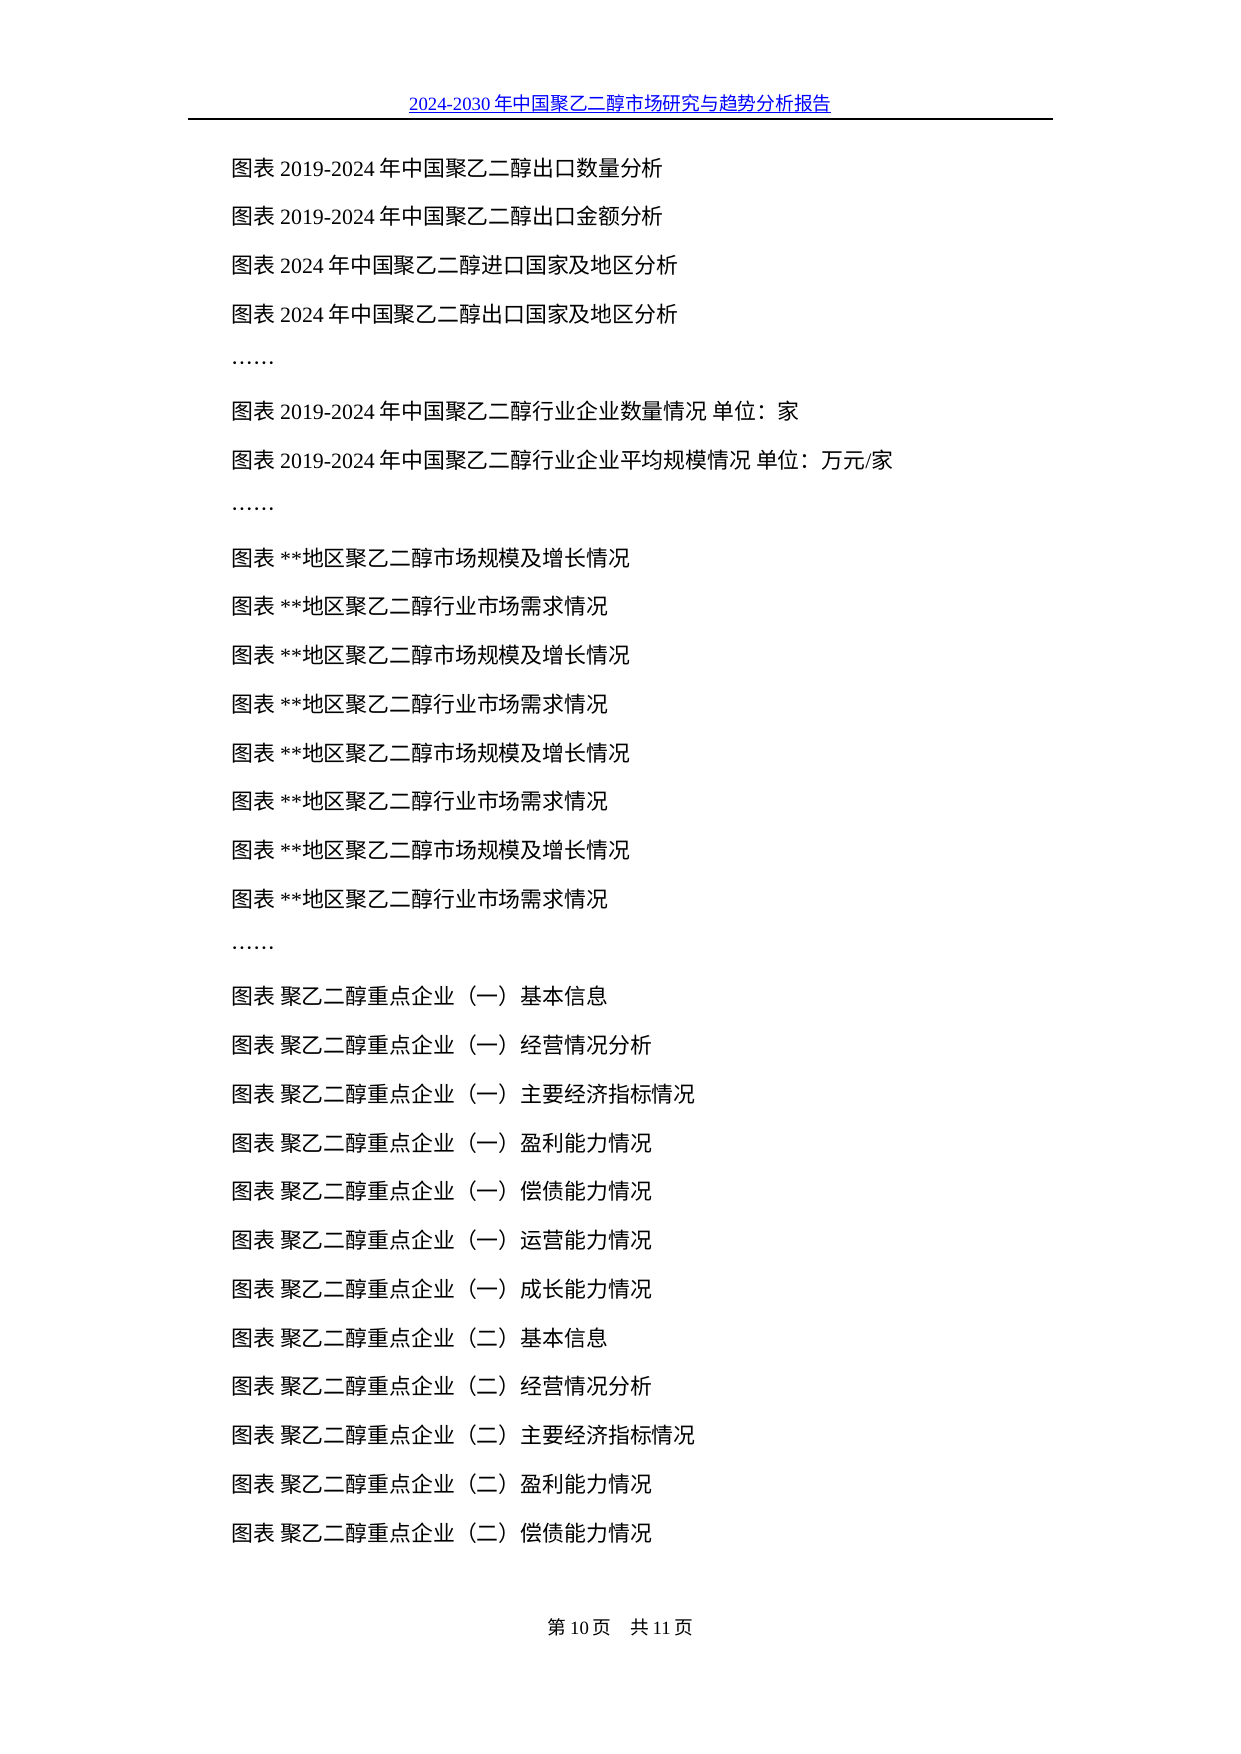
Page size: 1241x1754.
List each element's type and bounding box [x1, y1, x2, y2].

text [187, 150, 1053, 1548]
